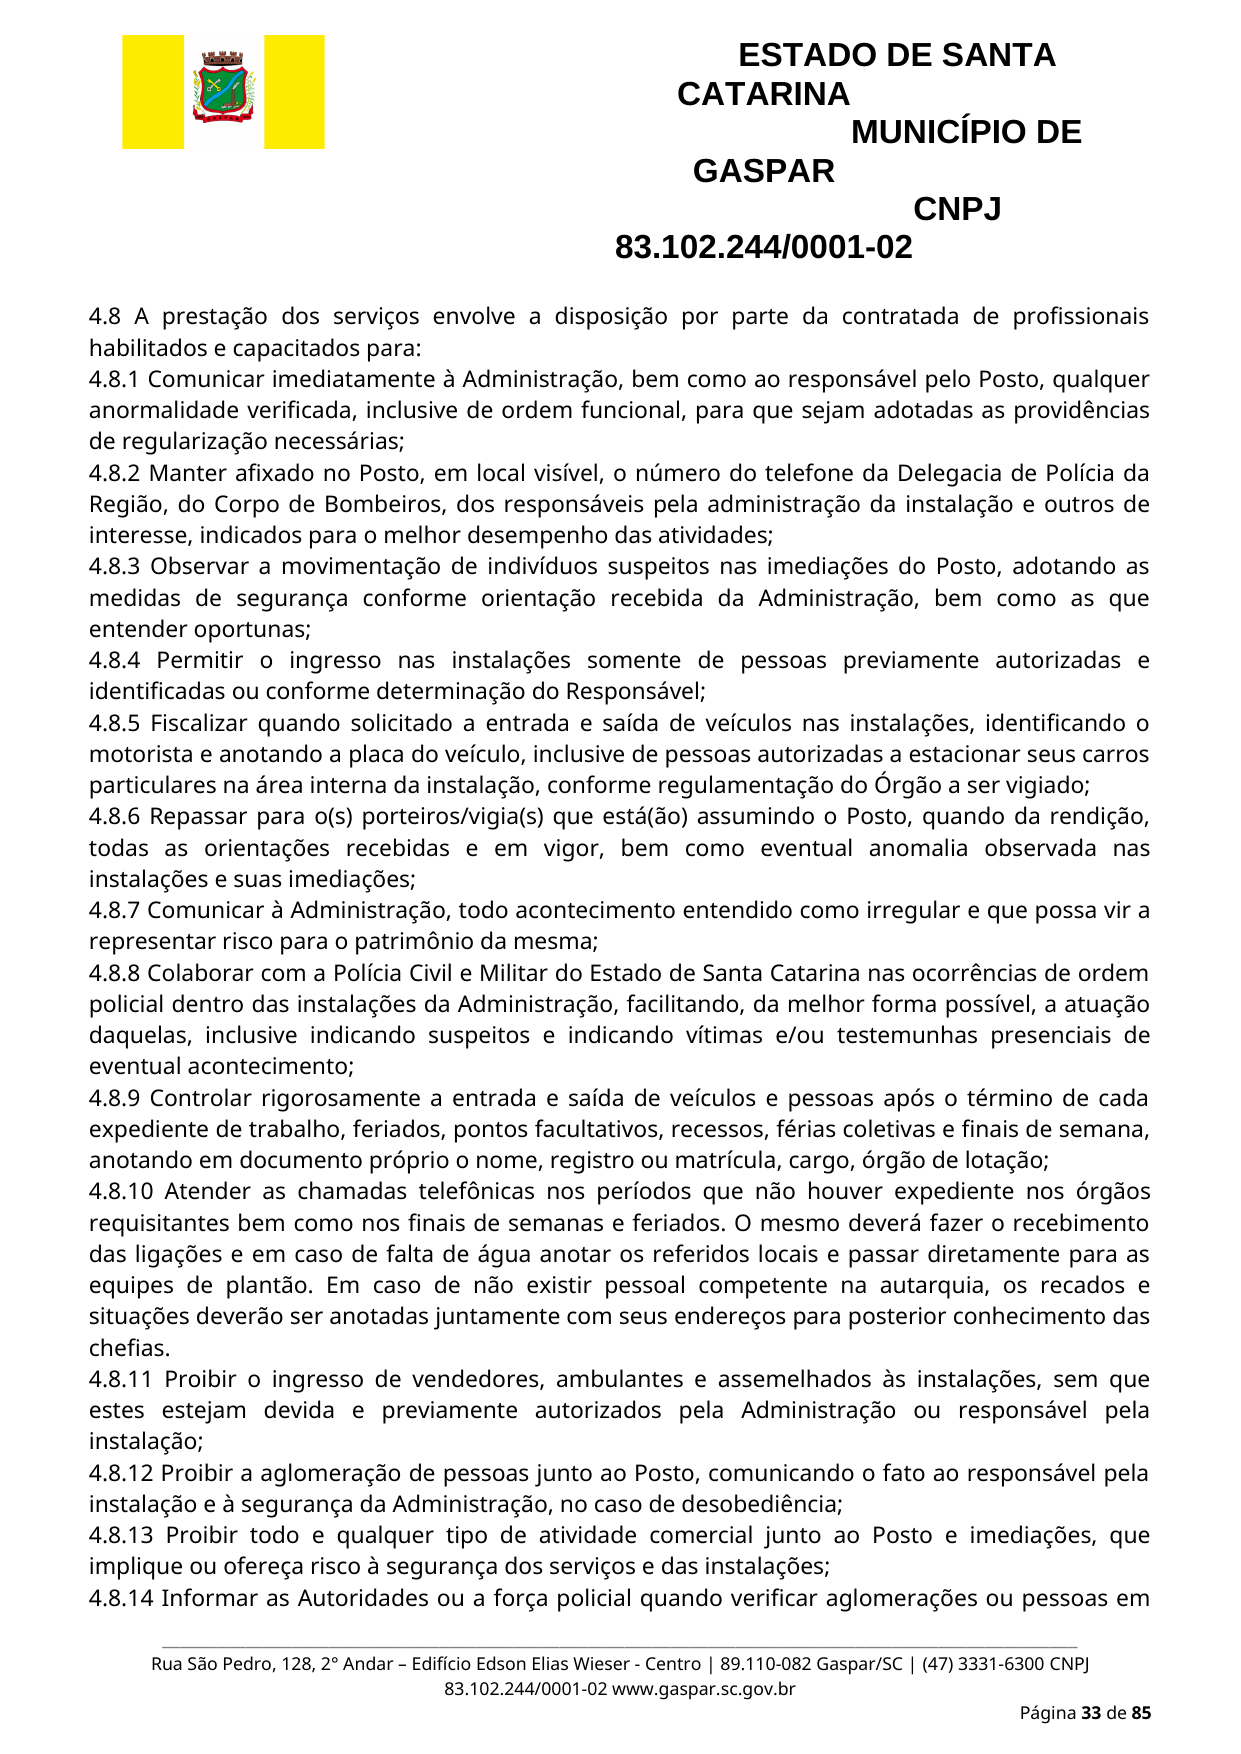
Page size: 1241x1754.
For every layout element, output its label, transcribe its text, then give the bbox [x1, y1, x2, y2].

text 4.8.12 Proibir a aglomeração de pessoas junto ao Posto, comunicando o fato ao responsável pela instalação e à segurança da Administração, no caso de desobediência; [89, 1456, 1152, 1519]
text 4.8.7 Comunicar à Administração, todo acontecimento entendido como irregular e que possa vir a representar risco para o patrimônio da mesma; [89, 894, 1152, 956]
text 4.8.2 Manter afixado no Posto, em local visível, o número do telefone da Delegacia de Polícia da Região, do Corpo de Bombeiros, dos responsáveis pela administração da instalação e outros de interesse, indicados para o melhor desempenho das atividades; [89, 456, 1152, 550]
text 4.8.1 Comunicar imediatamente à Administração, bem como ao responsável pelo Posto, qualquer anormalidade verificada, inclusive de ordem funcional, para que sejam adotadas as providências de regularização necessárias; [89, 363, 1152, 456]
text 4.8.6 Repassar para o(s) porteiros/vigia(s) que está(ão) assumindo o Posto, quando da rendição, todas as orientações recebidas e em vigor, bem como eventual anomalia observada nas instalações e suas imediações; [89, 800, 1152, 894]
text 4.8 A prestação dos serviços envolve a disposição por parte da contratada de profissionais habilitados e capacitados para: [89, 300, 1152, 363]
text 4.8.10 Atender as chamadas telefônicas nos períodos que não houver expediente nos órgãos requisitantes bem como nos finais de semanas e feriados. O mesmo deverá fazer o recebimento das ligações e em caso de falta de água anotar os referidos locais e passar diretamente para as equipes de plantão. Em caso de não existir pessoal competente na autarquia, os recados e situações deverão ser anotadas juntamente com seus endereços para posterior conhecimento das chefias. [89, 1175, 1152, 1363]
text 4.8.3 Observar a movimentação de indivíduos suspeitos nas imediações do Posto, adotando as medidas de segurança conforme orientação recebida da Administração, bem como as que entender oportunas; [89, 550, 1152, 644]
picture [122, 35, 325, 149]
text 4.8.4 Permitir o ingresso nas instalações somente de pessoas previamente autorizadas e identificadas ou conforme determinação do Responsável; [89, 644, 1152, 706]
text 4.8.9 Controlar rigorosamente a entrada e saída de veículos e pessoas após o término de cada expediente de trabalho, feriados, pontos facultativos, recessos, férias coletivas e finais de semana, anotando em documento próprio o nome, registro ou matrícula, cargo, órgão de lotação; [89, 1081, 1152, 1175]
text 4.8.13 Proibir todo e qualquer tipo de atividade comercial junto ao Posto e imediações, que implique ou ofereça risco à segurança dos serviços e das instalações; [89, 1519, 1152, 1581]
text 4.8.8 Colaborar com a Polícia Civil e Militar do Estado de Santa Catarina nas ocorrências de ordem policial dentro das instalações da Administração, facilitando, da melhor forma possível, a atuação daquelas, inclusive indicando suspeitos e indicando vítimas e/ou testemunhas presenciais de eventual acontecimento; [89, 956, 1152, 1081]
text 4.8.11 Proibir o ingresso de vendedores, ambulantes e assemelhados às instalações, sem que estes estejam devida e previamente autorizados pela Administração ou responsável pela instalação; [89, 1363, 1152, 1456]
text 4.8.5 Fiscalizar quando solicitado a entrada e saída de veículos nas instalações, identificando o motorista e anotando a placa do veículo, inclusive de pessoas autorizadas a estacionar seus carros particulares na área interna da instalação, conforme regulamentação do Órgão a ser vigiado; [89, 706, 1152, 800]
